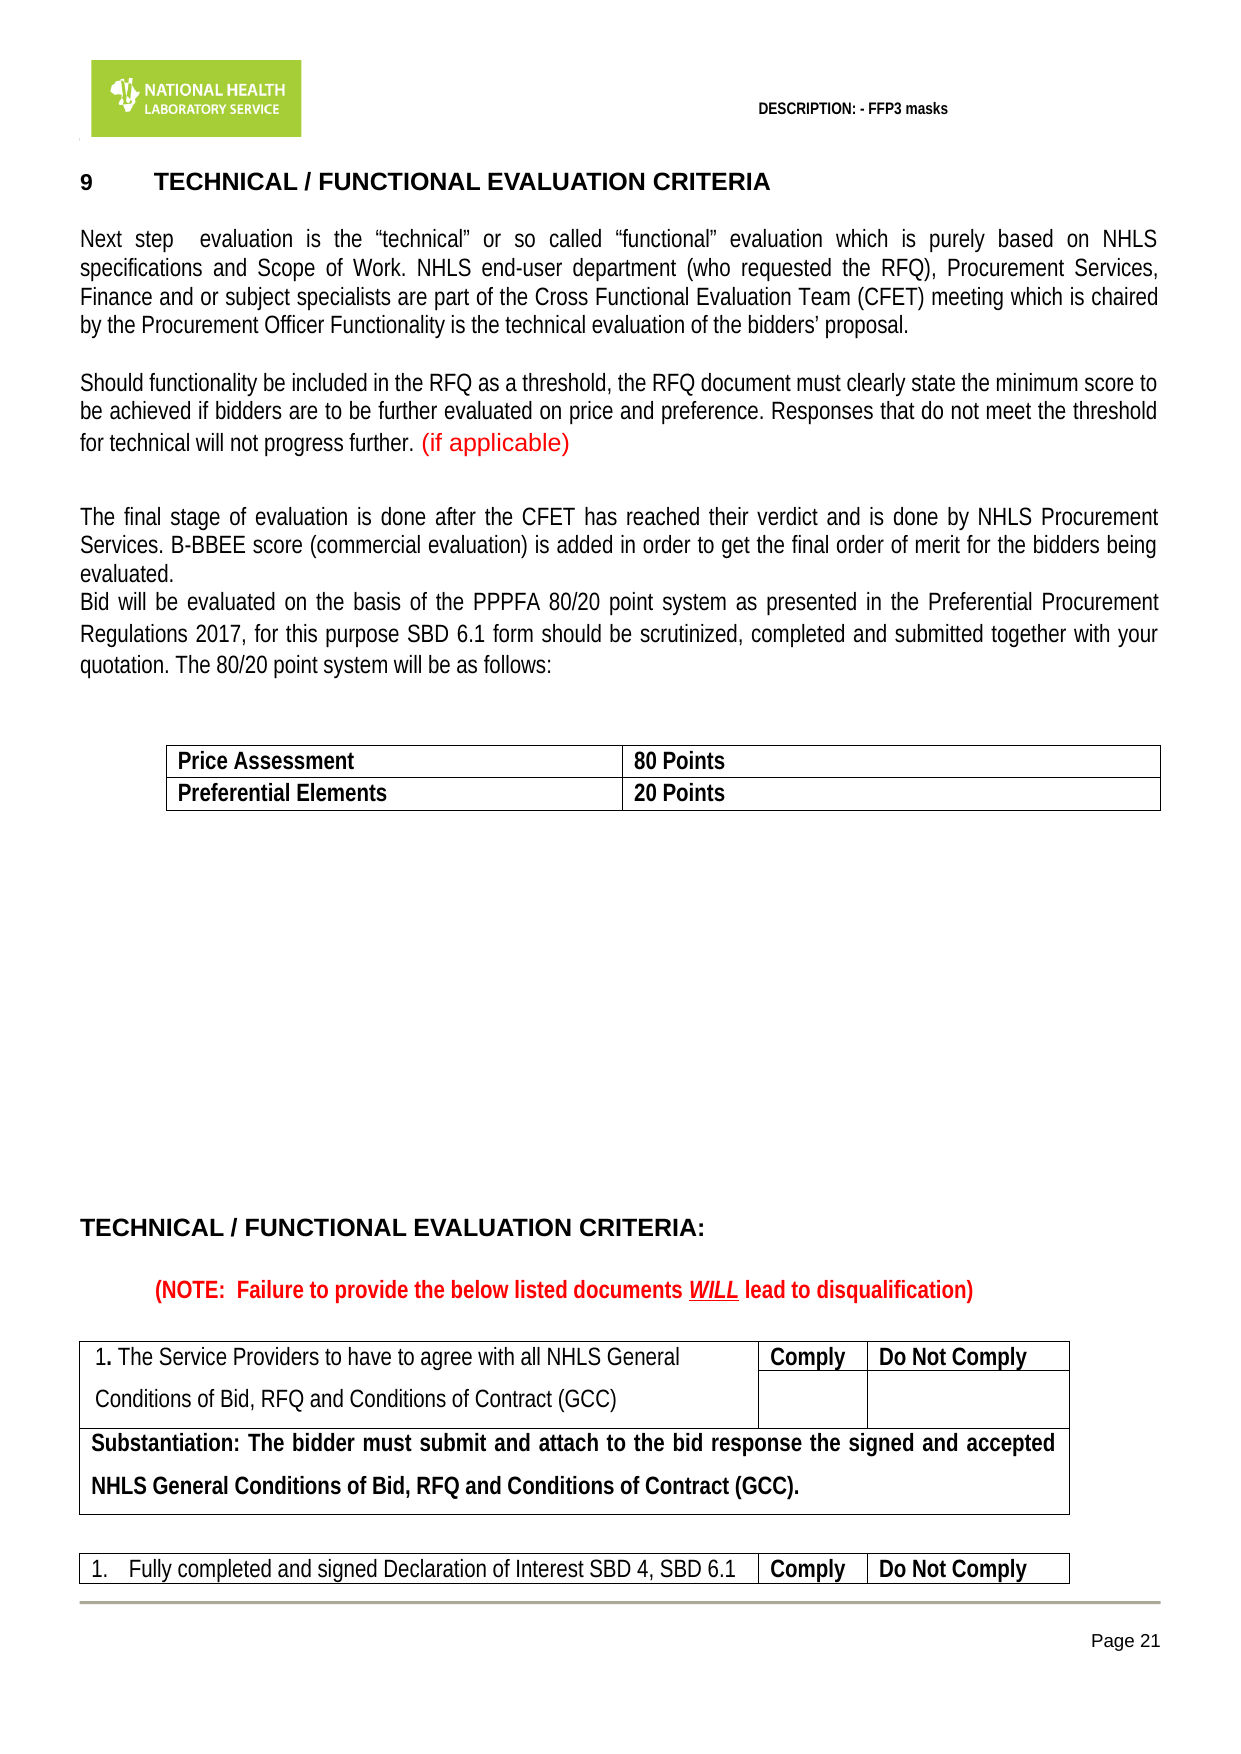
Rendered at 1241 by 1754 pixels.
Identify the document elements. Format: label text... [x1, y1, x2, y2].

table_header Comply [759, 1342, 867, 1370]
table_header 80 Points [623, 746, 1160, 777]
table_cell 20 Points [623, 778, 1160, 810]
text Should functionality be included in the RFQ as a threshold, the RFQ document must clearly state the minimum score to be achieved if bidders are to be further evaluated on price and preference. Responses that do not meet the threshold for technical will not progress further. (if applicable) [80, 367, 1161, 459]
picture [91, 60, 302, 137]
table_header Do Not Comply [868, 1342, 1069, 1370]
table_header Price Assessment [167, 746, 622, 777]
table_header Comply [759, 1554, 867, 1582]
table_cell [759, 1371, 867, 1427]
text The final stage of evaluation is done after the CFET has reached their verdict and is done by NHLS Procurement Services. B-BBEE score (commercial evaluation) is added in order to get the final order of merit for the bidders being evaluated. [80, 501, 1161, 587]
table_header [80, 1554, 758, 1582]
text (NOTE: Failure to provide the below listed documents WILL lead to disqualification) [80, 1275, 1161, 1303]
text Next step evaluation is the “technical” or so called “functional” evaluation which is purely based on NHLS specifications and Scope of Work. NHLS end-user department (who requested the RFQ), Procurement Services, Finance and or subject specialists are part of the Cross Functional Evaluation Team (CFET) meeting which is chaired by the Procurement Officer Functionality is the technical evaluation of the bidders’ proposal. [80, 224, 1161, 339]
table_header 1. The Service Providers to have to agree with all NHLS General Conditions of Bid, RFQ and Conditions of Contract (GCC) [80, 1342, 758, 1427]
text Bid will be evaluated on the basis of the PPPFA 80/20 point system as presented in the Preferential Procurement Regulations 2017, for this purpose SBD 6.1 form should be scrutinized, completed and submitted together with your quotation. The 80/20 point system will be as follows: [80, 587, 1161, 679]
table_cell Substantiation: The bidder must submit and attach to the bid response the signed and accepted NHLS General Conditions of Bid, RFQ and Conditions of Contract (GCC). [80, 1429, 1069, 1514]
table_cell Preferential Elements [167, 778, 622, 810]
table_cell [868, 1371, 1069, 1427]
subtitle TECHNICAL / FUNCTIONAL EVALUATION CRITERIA: [80, 1213, 1161, 1242]
table_header Do Not Comply [868, 1554, 1069, 1582]
subtitle TECHNICAL / FUNCTIONAL EVALUATION CRITERIA [80, 167, 1161, 195]
